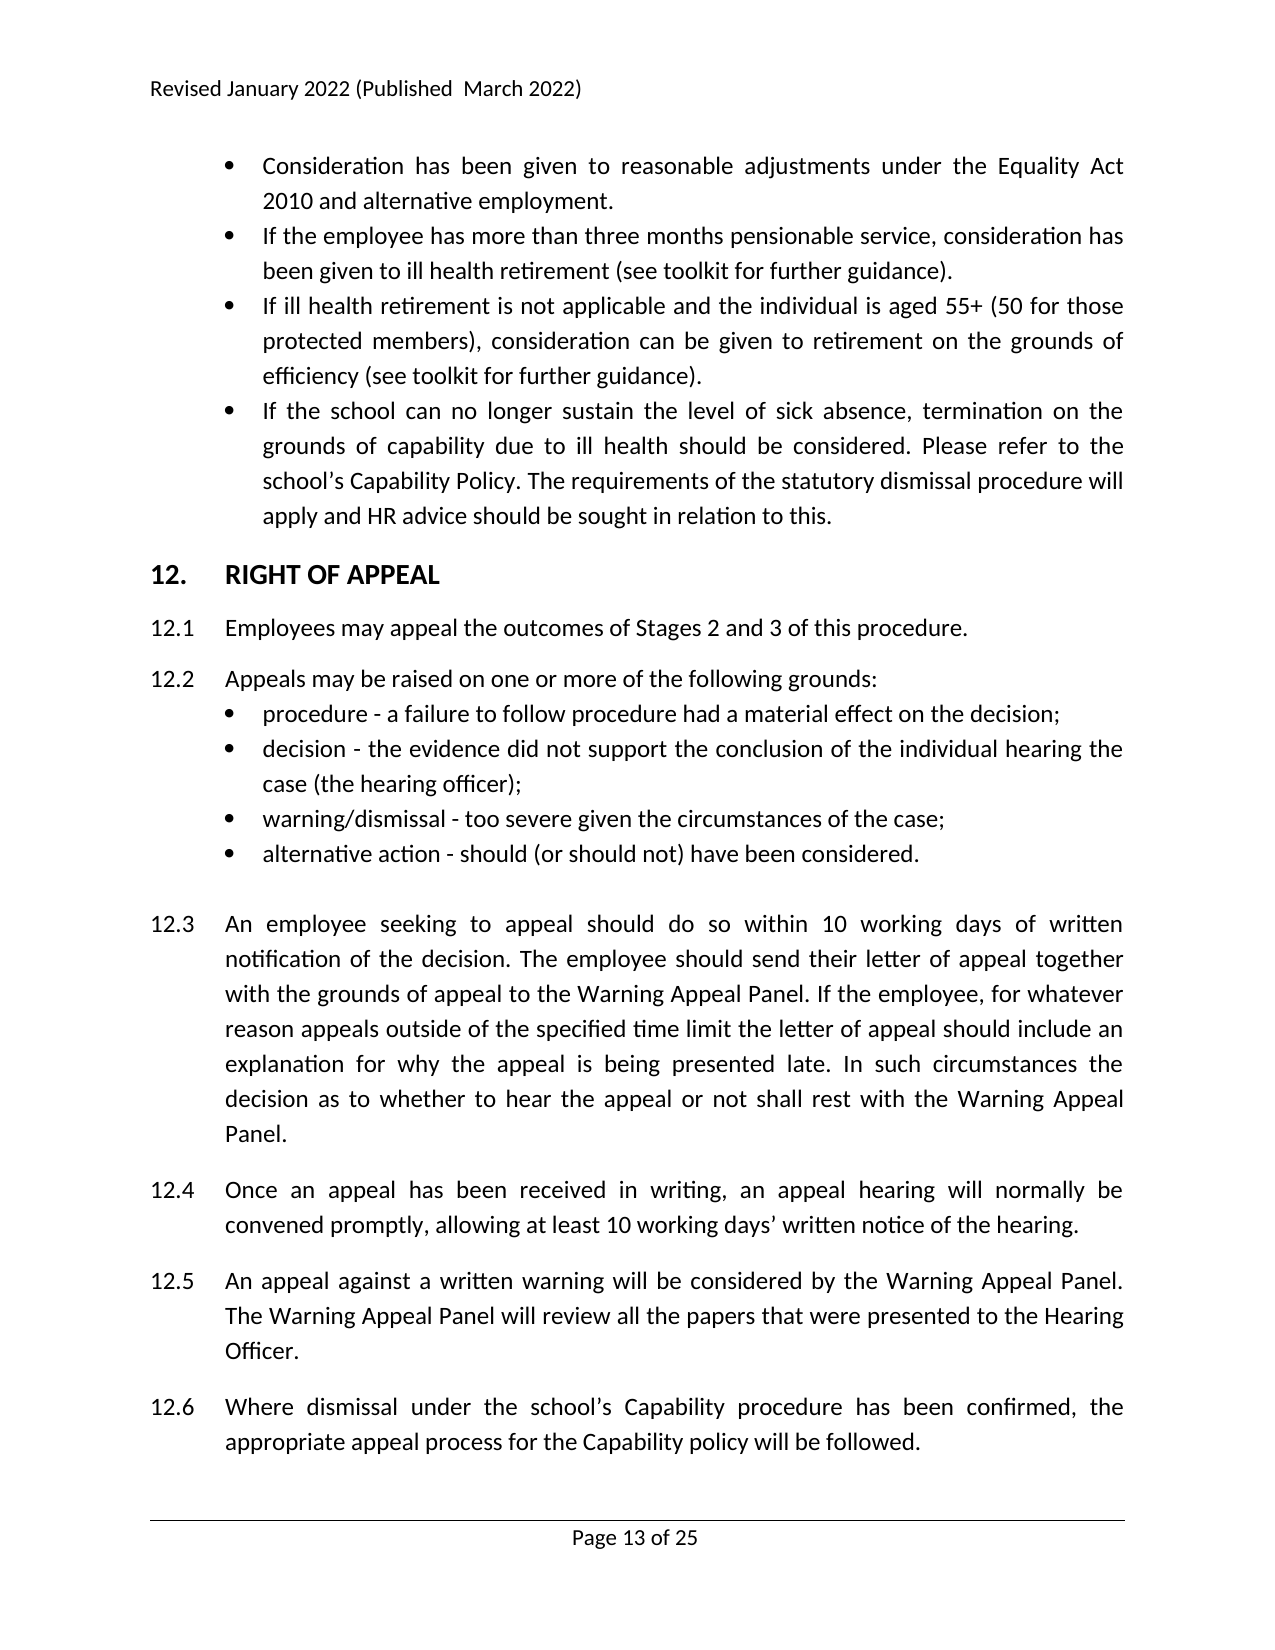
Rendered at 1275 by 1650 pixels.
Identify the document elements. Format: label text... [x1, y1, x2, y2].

list decision - the evidence did not support the conclusion of the individual hearing the case (the hearing officer); [225, 734, 1125, 799]
list If the school can no longer sustain the level of sick absence, termination on the grounds of capability due to ill health should be considered. Please refer to the school’s Capability Policy. The requirements of the statutory dismissal procedure will apply and HR advice should be sought in relation to this. [225, 395, 1125, 531]
list 12.3 An employee seeking to appeal should do so within 10 working days of written notification of the decision. The employee should send their letter of appeal together with the grounds of appeal to the Warning Appeal Panel. If the employee, for whatever reason appeals outside of the specified time limit the letter of appeal should include an explanation for why the appeal is being presented late. In such circumstances the decision as to whether to hear the appeal or not shall rest with the Warning Appeal Panel. [150, 909, 1125, 1149]
list alternative action - should (or should not) have been considered. [225, 839, 1125, 869]
list If ill health retirement is not applicable and the individual is aged 55+ (50 for those protected members), consideration can be given to retirement on the grounds of efficiency (see toolkit for further guidance). [225, 290, 1125, 391]
list Consideration has been given to reasonable adjustments under the Equality Act 2010 and alternative employment. [225, 150, 1125, 216]
text 12.4 Once an appeal has been received in writing, an appeal hearing will normally be convened promptly, allowing at least 10 working days’ written notice of the hearing. [150, 1174, 1125, 1240]
text 12.6 Where dismissal under the school’s Capability procedure has been confirmed, the appropriate appeal process for the Capability policy will be followed. [150, 1391, 1125, 1457]
list procedure - a failure to follow procedure had a material effect on the decision; [225, 699, 1125, 729]
list 12.2 Appeals may be raised on one or more of the following grounds: [150, 664, 1125, 694]
text 12.5 An appeal against a written warning will be considered by the Warning Appeal Panel. The Warning Appeal Panel will review all the papers that were presented to the Hearing Officer. [150, 1265, 1125, 1366]
list If the employee has more than three months pensionable service, consideration has been given to ill health retirement (see toolkit for further guidance). [225, 220, 1125, 286]
subtitle 12. RIGHT OF APPEAL [150, 556, 1125, 591]
text 12.1 Employees may appeal the outcomes of Stages 2 and 3 of this procedure. [150, 612, 1125, 643]
list warning/dismissal - too severe given the circumstances of the case; [225, 804, 1125, 834]
